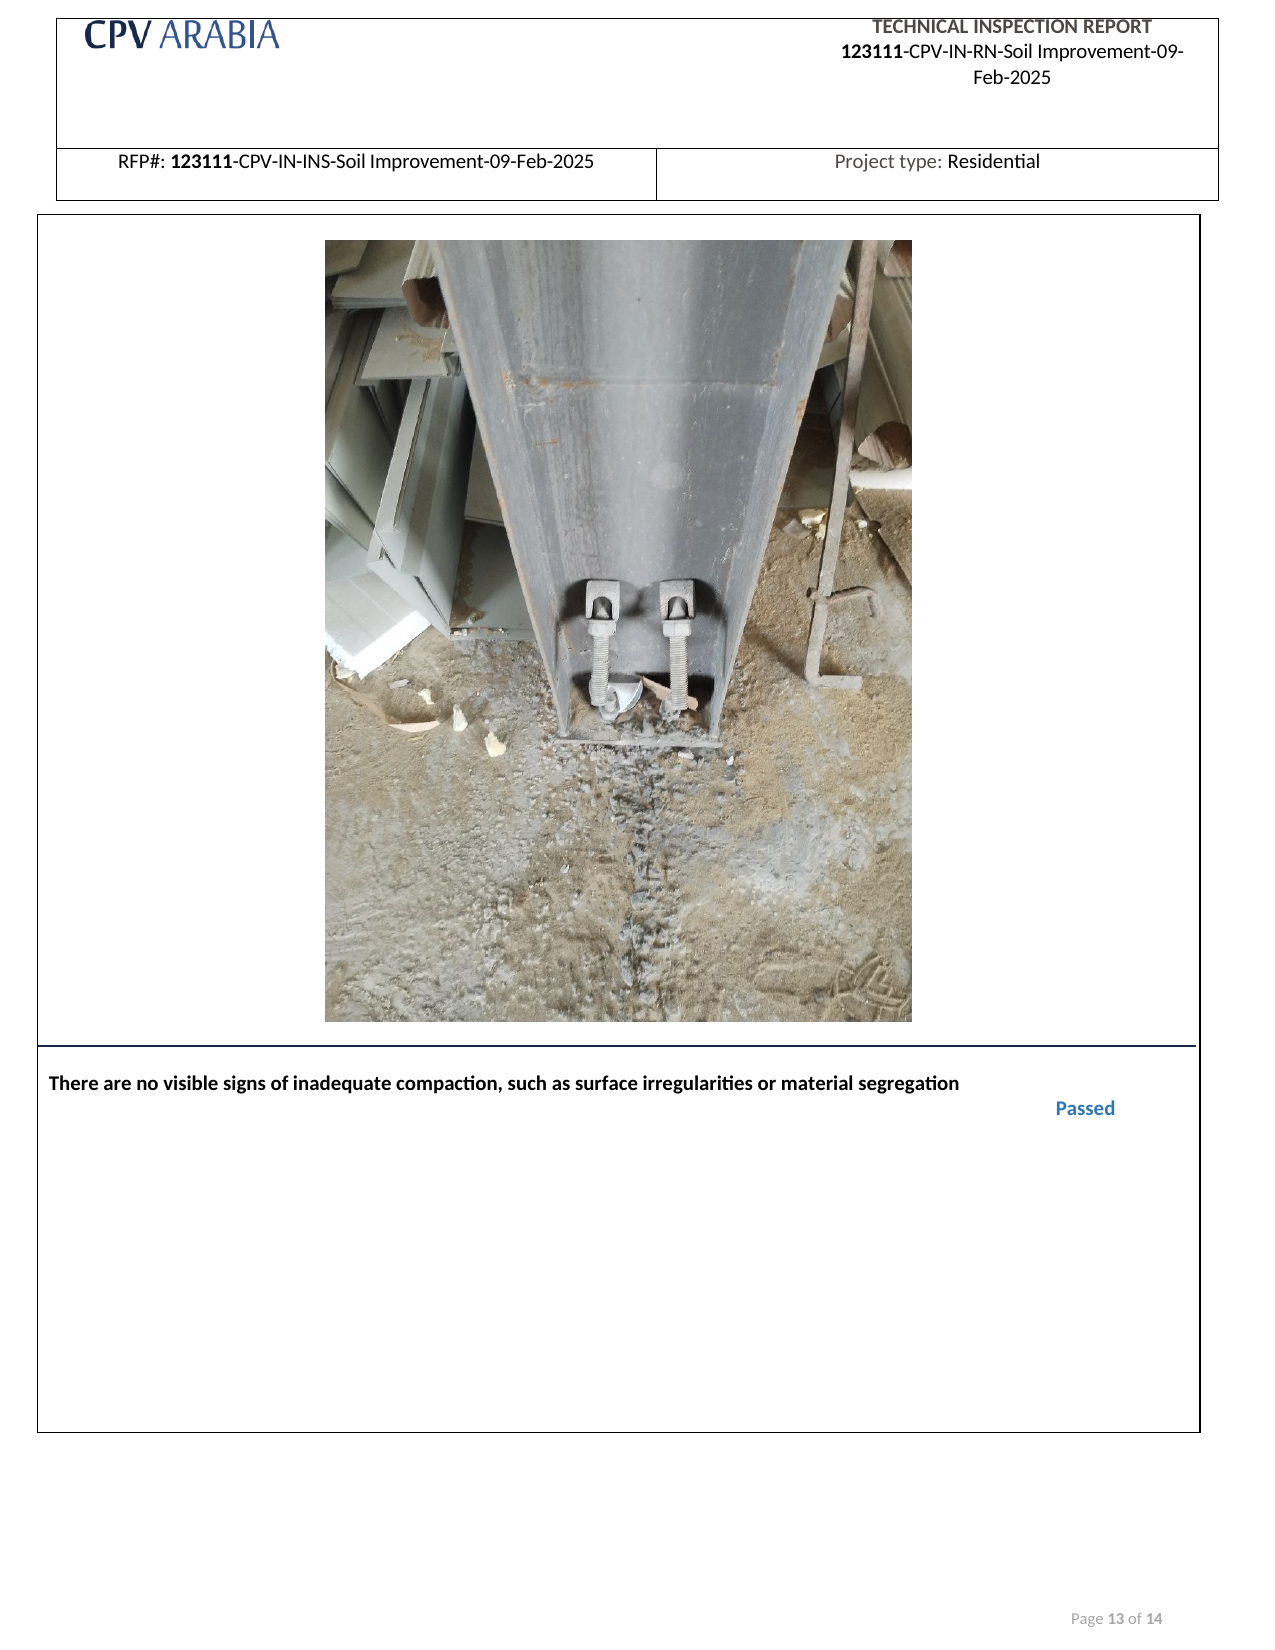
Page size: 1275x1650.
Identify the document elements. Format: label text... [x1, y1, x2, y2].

table_cell There are no visible signs of inadequate compaction, such as surface irregularities or material segregation Passed [38, 215, 1199, 1432]
picture [80, 19, 287, 52]
picture [325, 240, 912, 1022]
